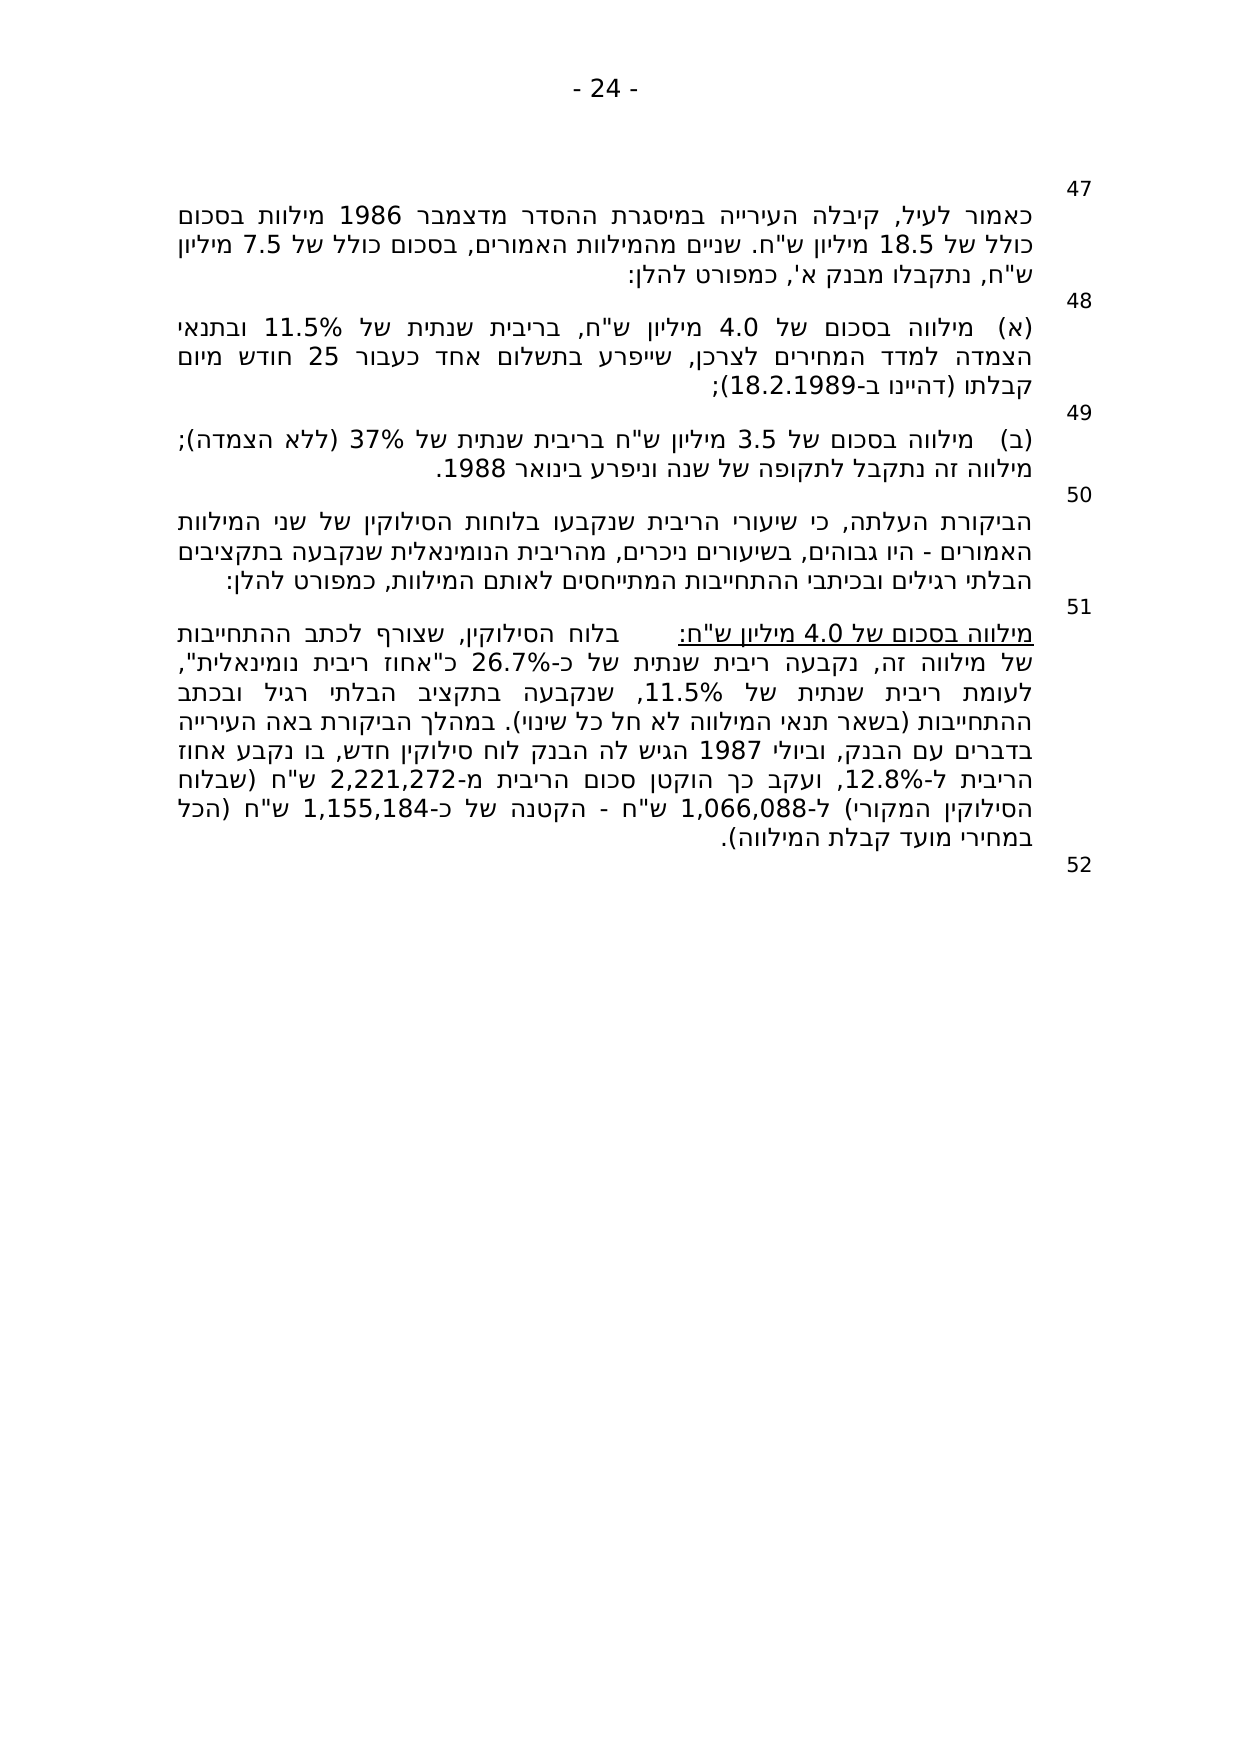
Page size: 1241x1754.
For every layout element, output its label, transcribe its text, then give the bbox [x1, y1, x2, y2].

text (א) מילווה בסכום של 4.0 מיליון ש"ח, בריבית שנתית של 11.5% ובתנאי הצמדה למדד המחירים לצרכן, שייפרע בתשלום אחד כעבור 25 חודש מיום קבלתו (דהיינו ב-18.2.1989); [177, 313, 1033, 401]
text הביקורת העלתה, כי שיעורי הריבית שנקבעו בלוחות הסילוקין של שני המילוות האמורים - היו גבוהים, בשיעורים ניכרים, מהריבית הנומינאלית שנקבעה בתקציבים הבלתי רגילים ובכיתבי ההתחייבות המתייחסים לאותם המילוות, כמפורט להלן: [177, 508, 1033, 595]
text כאמור לעיל, קיבלה העירייה במיסגרת ההסדר מדצמבר 1986 מילוות בסכום כולל של 18.5 מיליון ש"ח. שניים מהמילוות האמורים, בסכום כולל של 7.5 מיליון ש"ח, נתקבלו מבנק א', כמפורט להלן: [177, 201, 1033, 289]
text (ב) מילווה בסכום של 3.5 מיליון ש"ח בריבית שנתית של 37% (ללא הצמדה); מילווה זה נתקבל לתקופה של שנה וניפרע בינואר 1988. [177, 425, 1033, 483]
text מילווה בסכום של 4.0 מיליון ש"ח: בלוח הסילוקין, שצורף לכתב ההתחייבות של מילווה זה, נקבעה ריבית שנתית של כ-26.7% כ"אחוז ריבית נומינאלית", לעומת ריבית שנתית של 11.5%, שנקבעה בתקציב הבלתי רגיל ובכתב ההתחייבות (בשאר תנאי המילווה לא חל כל שינוי). במהלך הביקורת באה העירייה בדברים עם הבנק, וביולי 1987 הגיש לה הבנק לוח סילוקין חדש, בו נקבע אחוז הריבית ל-12.8%, ועקב כך הוקטן סכום הריבית מ-2,221,272 ש"ח (שבלוח הסילוקין המקורי) ל-1,066,088 ש"ח - הקטנה של כ-1,155,184 ש"ח (הכל במחירי מועד קבלת המילווה). [177, 619, 1033, 853]
